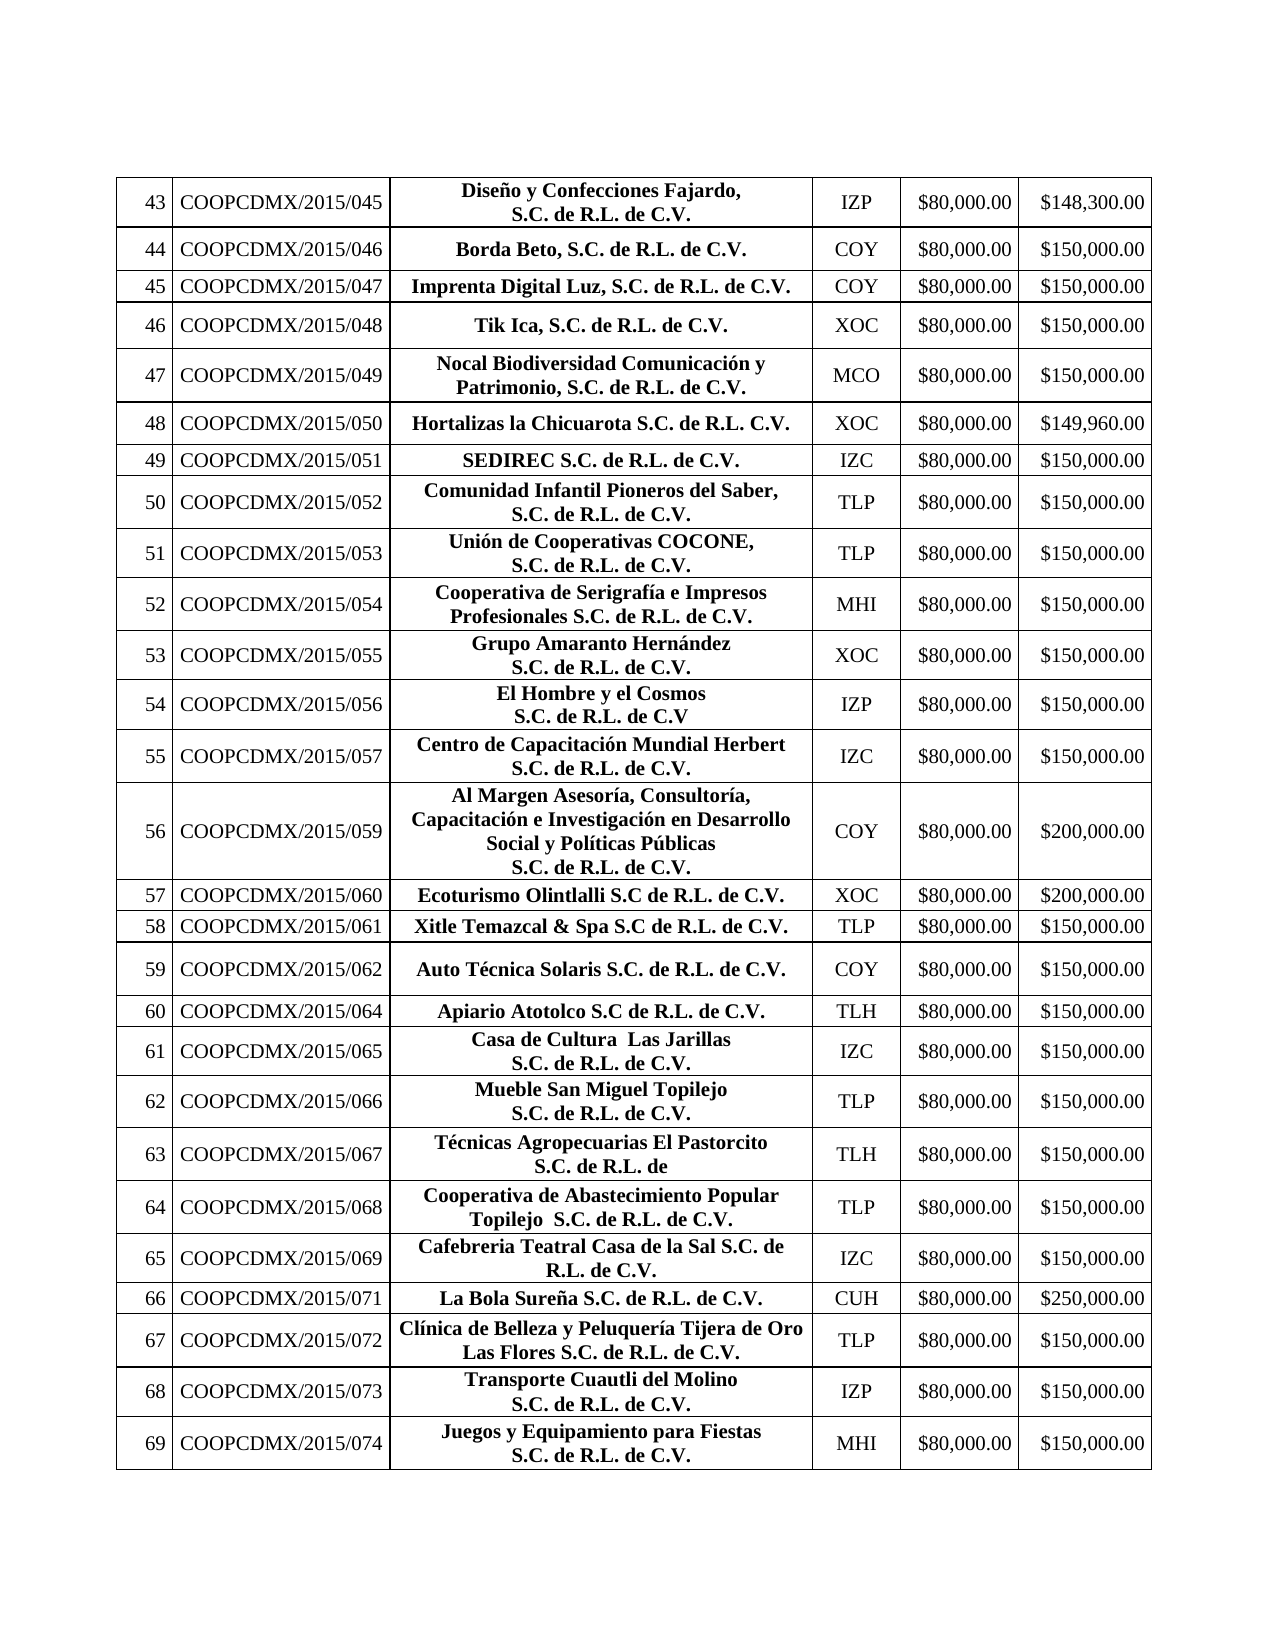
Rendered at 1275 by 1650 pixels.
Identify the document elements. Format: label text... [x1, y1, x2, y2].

table_cell $150,000.00 [1019, 578, 1151, 630]
table_cell $80,000.00 [901, 730, 1018, 782]
table_cell COOPCDMX/2015/074 [173, 1417, 389, 1469]
table_cell $80,000.00 [901, 271, 1018, 301]
table_cell 50 [117, 476, 172, 528]
table_cell Casa de Cultura Las Jarillas S.C. de R.L. de C.V. [391, 1027, 812, 1075]
table_cell $80,000.00 [901, 178, 1018, 226]
table_cell $80,000.00 [901, 349, 1018, 401]
table_cell 63 [117, 1128, 172, 1180]
table_cell 47 [117, 349, 172, 401]
table_cell Clínica de Belleza y Peluquería Tijera de Oro Las Flores S.C. de R.L. de C.V. [391, 1314, 812, 1366]
table_cell $150,000.00 [1019, 445, 1151, 475]
table_cell $150,000.00 [1019, 680, 1151, 728]
table_cell COOPCDMX/2015/068 [173, 1181, 389, 1233]
table_cell 65 [117, 1234, 172, 1282]
table_cell IZP [813, 680, 900, 728]
table_cell IZC [813, 730, 900, 782]
table_cell 67 [117, 1314, 172, 1366]
table_cell $80,000.00 [901, 228, 1018, 270]
table_cell 51 [117, 529, 172, 577]
table_cell 43 [117, 178, 172, 226]
table_cell $150,000.00 [1019, 631, 1151, 679]
table_cell 49 [117, 445, 172, 475]
table_cell $80,000.00 [901, 783, 1018, 879]
table_cell $80,000.00 [901, 631, 1018, 679]
table_cell $80,000.00 [901, 1283, 1018, 1313]
table_cell Cooperativa de Abastecimiento Popular Topilejo S.C. de R.L. de C.V. [391, 1181, 812, 1233]
table_cell IZC [813, 445, 900, 475]
table_cell $148,300.00 [1019, 178, 1151, 226]
table_cell $80,000.00 [901, 1234, 1018, 1282]
table_cell $150,000.00 [1019, 529, 1151, 577]
table_cell TLH [813, 1128, 900, 1180]
table_cell Centro de Capacitación Mundial Herbert S.C. de R.L. de C.V. [391, 730, 812, 782]
table_cell 55 [117, 730, 172, 782]
table_cell $150,000.00 [1019, 1181, 1151, 1233]
table_cell TLP [813, 529, 900, 577]
table_cell IZC [813, 1234, 900, 1282]
table_cell CUH [813, 1283, 900, 1313]
table_cell $80,000.00 [901, 529, 1018, 577]
table_cell TLP [813, 1181, 900, 1233]
table_cell MHI [813, 578, 900, 630]
table_cell $150,000.00 [1019, 1234, 1151, 1282]
table_cell COOPCDMX/2015/059 [173, 783, 389, 879]
table_cell COOPCDMX/2015/051 [173, 445, 389, 475]
table_cell COOPCDMX/2015/072 [173, 1314, 389, 1366]
table_cell 68 [117, 1368, 172, 1416]
table_cell Auto Técnica Solaris S.C. de R.L. de C.V. [391, 943, 812, 994]
table_cell COY [813, 783, 900, 879]
table_cell TLP [813, 476, 900, 528]
table_cell 62 [117, 1076, 172, 1127]
table_cell $80,000.00 [901, 403, 1018, 443]
table_cell COOPCDMX/2015/053 [173, 529, 389, 577]
table_cell El Hombre y el Cosmos S.C. de R.L. de C.V [391, 680, 812, 728]
table_cell 54 [117, 680, 172, 728]
table_cell COOPCDMX/2015/054 [173, 578, 389, 630]
table_cell $150,000.00 [1019, 349, 1151, 401]
table_cell Mueble San Miguel Topilejo S.C. de R.L. de C.V. [391, 1076, 812, 1127]
table_cell SEDIREC S.C. de R.L. de C.V. [391, 445, 812, 475]
table_cell $150,000.00 [1019, 476, 1151, 528]
table_cell $80,000.00 [901, 911, 1018, 941]
table_cell COY [813, 271, 900, 301]
table_cell $80,000.00 [901, 1027, 1018, 1075]
table_cell $80,000.00 [901, 1128, 1018, 1180]
table_cell COOPCDMX/2015/066 [173, 1076, 389, 1127]
table_cell $80,000.00 [901, 943, 1018, 994]
table_cell 46 [117, 303, 172, 348]
table_cell 58 [117, 911, 172, 941]
table_cell Comunidad Infantil Pioneros del Saber, S.C. de R.L. de C.V. [391, 476, 812, 528]
table_cell Grupo Amaranto Hernández S.C. de R.L. de C.V. [391, 631, 812, 679]
table_cell Diseño y Confecciones Fajardo, S.C. de R.L. de C.V. [391, 178, 812, 226]
table_cell IZC [813, 1027, 900, 1075]
table_cell COOPCDMX/2015/069 [173, 1234, 389, 1282]
table_cell $150,000.00 [1019, 1368, 1151, 1416]
table_cell COOPCDMX/2015/045 [173, 178, 389, 226]
table_cell COOPCDMX/2015/056 [173, 680, 389, 728]
table_cell XOC [813, 403, 900, 443]
table_cell 59 [117, 943, 172, 994]
table_cell COOPCDMX/2015/064 [173, 996, 389, 1026]
table_cell MCO [813, 349, 900, 401]
table_cell Xitle Temazcal & Spa S.C de R.L. de C.V. [391, 911, 812, 941]
table_cell TLH [813, 996, 900, 1026]
table_cell $150,000.00 [1019, 1417, 1151, 1469]
table_cell Cafebreria Teatral Casa de la Sal S.C. de R.L. de C.V. [391, 1234, 812, 1282]
table_cell MHI [813, 1417, 900, 1469]
table_cell Imprenta Digital Luz, S.C. de R.L. de C.V. [391, 271, 812, 301]
table_cell Apiario Atotolco S.C de R.L. de C.V. [391, 996, 812, 1026]
table_cell 52 [117, 578, 172, 630]
table_cell $150,000.00 [1019, 996, 1151, 1026]
table_cell XOC [813, 303, 900, 348]
table_cell COOPCDMX/2015/055 [173, 631, 389, 679]
table_cell COOPCDMX/2015/065 [173, 1027, 389, 1075]
table_cell $80,000.00 [901, 1368, 1018, 1416]
table_cell TLP [813, 911, 900, 941]
table_cell XOC [813, 631, 900, 679]
table_cell 45 [117, 271, 172, 301]
table_cell TLP [813, 1076, 900, 1127]
table_cell Hortalizas la Chicuarota S.C. de R.L. C.V. [391, 403, 812, 443]
table_cell Ecoturismo Olintlalli S.C de R.L. de C.V. [391, 880, 812, 910]
table_cell COOPCDMX/2015/073 [173, 1368, 389, 1416]
table_cell COOPCDMX/2015/071 [173, 1283, 389, 1313]
table_cell COOPCDMX/2015/052 [173, 476, 389, 528]
table_cell $150,000.00 [1019, 1128, 1151, 1180]
table_cell Nocal Biodiversidad Comunicación y Patrimonio, S.C. de R.L. de C.V. [391, 349, 812, 401]
table_cell $200,000.00 [1019, 783, 1151, 879]
table_cell COY [813, 228, 900, 270]
table_cell $150,000.00 [1019, 1076, 1151, 1127]
table_cell Transporte Cuautli del Molino S.C. de R.L. de C.V. [391, 1368, 812, 1416]
table_cell La Bola Sureña S.C. de R.L. de C.V. [391, 1283, 812, 1313]
table_cell 57 [117, 880, 172, 910]
table_cell COOPCDMX/2015/062 [173, 943, 389, 994]
table_cell COY [813, 943, 900, 994]
table_cell 53 [117, 631, 172, 679]
table_cell 48 [117, 403, 172, 443]
table_cell $80,000.00 [901, 880, 1018, 910]
table_cell $80,000.00 [901, 680, 1018, 728]
table_cell $80,000.00 [901, 1417, 1018, 1469]
table_cell 69 [117, 1417, 172, 1469]
table_cell $80,000.00 [901, 303, 1018, 348]
table_cell XOC [813, 880, 900, 910]
table_cell $80,000.00 [901, 1181, 1018, 1233]
table_cell $80,000.00 [901, 445, 1018, 475]
table_cell $200,000.00 [1019, 880, 1151, 910]
table_cell 44 [117, 228, 172, 270]
table_cell IZP [813, 1368, 900, 1416]
table_cell COOPCDMX/2015/050 [173, 403, 389, 443]
table_cell $150,000.00 [1019, 1314, 1151, 1366]
table_cell $80,000.00 [901, 1314, 1018, 1366]
table_cell COOPCDMX/2015/067 [173, 1128, 389, 1180]
table_cell Técnicas Agropecuarias El Pastorcito S.C. de R.L. de [391, 1128, 812, 1180]
table_cell Borda Beto, S.C. de R.L. de C.V. [391, 228, 812, 270]
table_cell $150,000.00 [1019, 303, 1151, 348]
table_cell $149,960.00 [1019, 403, 1151, 443]
table_cell COOPCDMX/2015/048 [173, 303, 389, 348]
table_cell Juegos y Equipamiento para Fiestas S.C. de R.L. de C.V. [391, 1417, 812, 1469]
table_cell Tik Ica, S.C. de R.L. de C.V. [391, 303, 812, 348]
table_cell 56 [117, 783, 172, 879]
table_cell $80,000.00 [901, 1076, 1018, 1127]
table_cell $150,000.00 [1019, 730, 1151, 782]
table_cell $150,000.00 [1019, 911, 1151, 941]
table_cell Cooperativa de Serigrafía e Impresos Profesionales S.C. de R.L. de C.V. [391, 578, 812, 630]
table_cell COOPCDMX/2015/060 [173, 880, 389, 910]
table_cell COOPCDMX/2015/047 [173, 271, 389, 301]
table_cell 64 [117, 1181, 172, 1233]
table_cell IZP [813, 178, 900, 226]
table_cell Unión de Cooperativas COCONE, S.C. de R.L. de C.V. [391, 529, 812, 577]
table_cell Al Margen Asesoría, Consultoría, Capacitación e Investigación en Desarrollo Social y Políticas Públicas S.C. de R.L. de C.V. [391, 783, 812, 879]
table_cell $150,000.00 [1019, 271, 1151, 301]
table_cell 66 [117, 1283, 172, 1313]
table_cell $80,000.00 [901, 476, 1018, 528]
table_cell 60 [117, 996, 172, 1026]
table_cell $80,000.00 [901, 996, 1018, 1026]
table_cell $150,000.00 [1019, 943, 1151, 994]
table_cell COOPCDMX/2015/049 [173, 349, 389, 401]
table_cell $80,000.00 [901, 578, 1018, 630]
table_cell COOPCDMX/2015/061 [173, 911, 389, 941]
table_cell $150,000.00 [1019, 228, 1151, 270]
table_cell COOPCDMX/2015/046 [173, 228, 389, 270]
table_cell $250,000.00 [1019, 1283, 1151, 1313]
table_cell $150,000.00 [1019, 1027, 1151, 1075]
table_cell COOPCDMX/2015/057 [173, 730, 389, 782]
table_cell 61 [117, 1027, 172, 1075]
table_cell TLP [813, 1314, 900, 1366]
